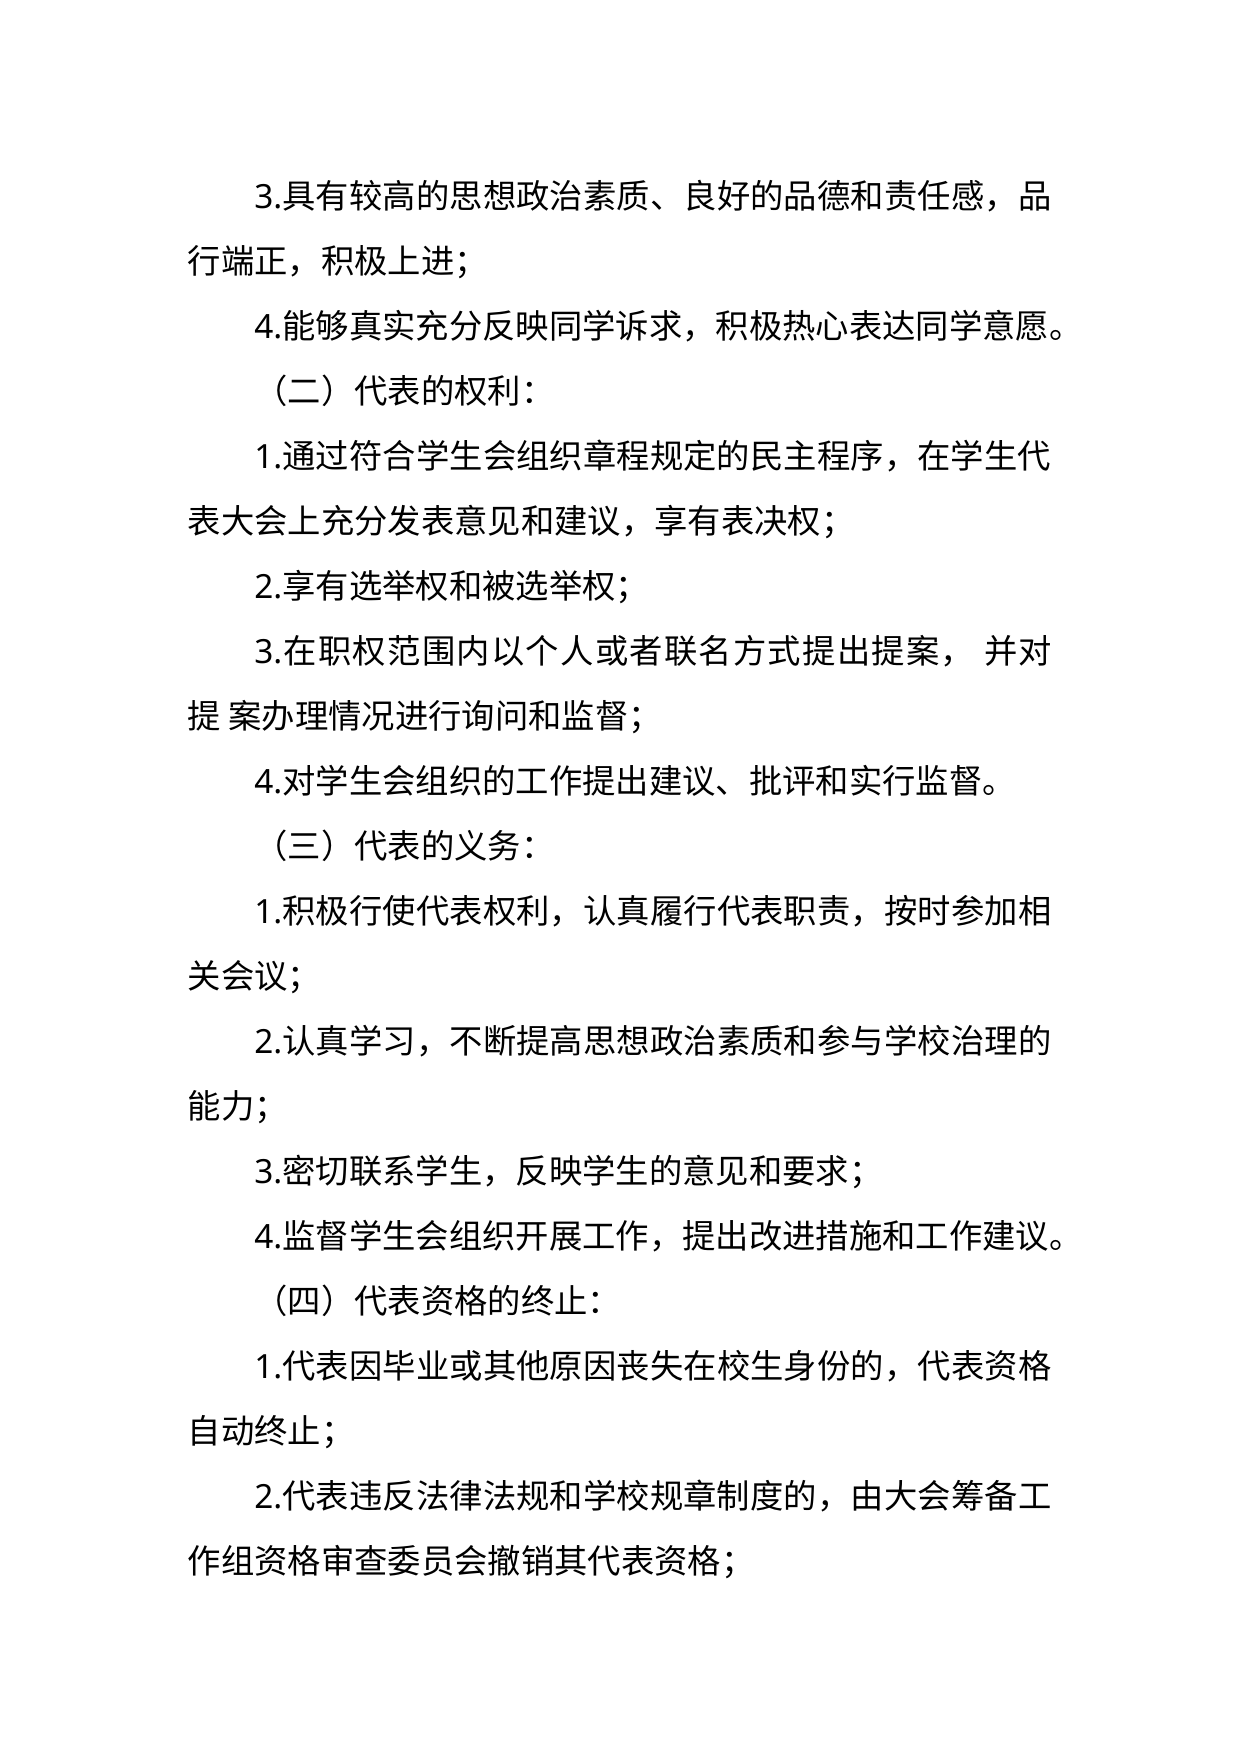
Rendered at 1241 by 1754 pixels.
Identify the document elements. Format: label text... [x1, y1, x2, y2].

text （二）代表的权利： [187, 357, 1053, 422]
text （四）代表资格的终止： [187, 1267, 1053, 1332]
text 4.监督学生会组织开展工作，提出改进措施和工作建议。 [187, 1202, 1053, 1267]
text 2.代表违反法律法规和学校规章制度的，由大会筹备工作组资格审查委员会撤销其代表资格； [187, 1462, 1053, 1592]
text 3.在职权范围内以个人或者联名方式提出提案， 并对提 案办理情况进行询问和监督； [187, 617, 1053, 747]
text 2.享有选举权和被选举权； [187, 552, 1053, 617]
text 2.认真学习，不断提高思想政治素质和参与学校治理的能力； [187, 1007, 1053, 1137]
text 1.通过符合学生会组织章程规定的民主程序，在学生代表大会上充分发表意见和建议，享有表决权； [187, 422, 1053, 552]
text 1.代表因毕业或其他原因丧失在校生身份的，代表资格自动终止； [187, 1332, 1053, 1462]
text （三）代表的义务： [187, 812, 1053, 877]
text 4.对学生会组织的工作提出建议、批评和实行监督。 [187, 747, 1053, 812]
text 3.密切联系学生，反映学生的意见和要求； [187, 1137, 1053, 1202]
text 1.积极行使代表权利，认真履行代表职责，按时参加相关会议； [187, 877, 1053, 1007]
text 4.能够真实充分反映同学诉求，积极热心表达同学意愿。 [187, 292, 1053, 357]
text 3.具有较高的思想政治素质、良好的品德和责任感，品行端正，积极上进； [187, 162, 1053, 292]
